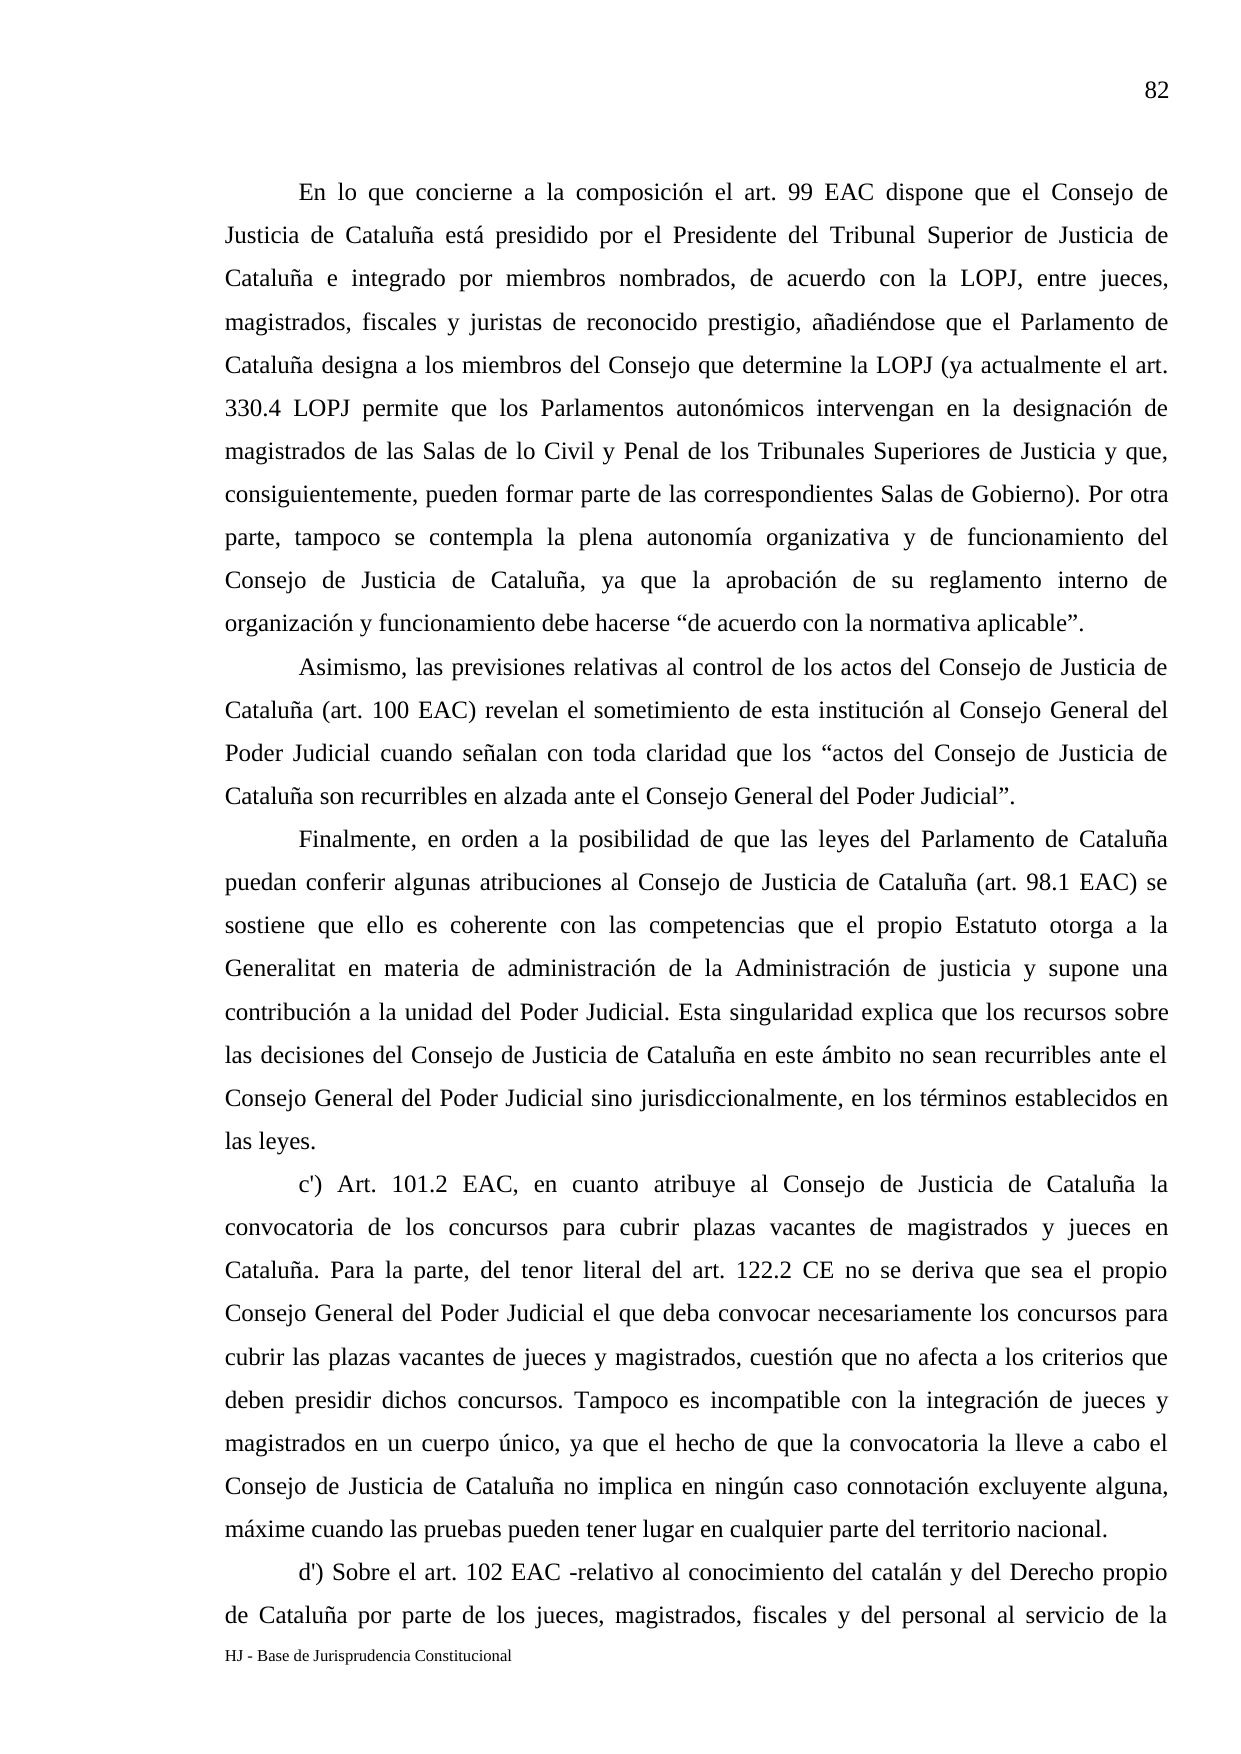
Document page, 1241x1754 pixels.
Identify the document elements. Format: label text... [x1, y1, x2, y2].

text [224, 1557, 1169, 1629]
text c') Art. 101.2 EAC, en cuanto atribuye al Consejo de Justicia de Cataluña la convocatoria de los concursos para cubrir plazas vacantes de magistrados y jueces en Cataluña. Para la parte, del tenor literal del art. 122.2 CE no se deriva que sea el propio Consejo General del Poder Judicial el que deba convocar necesariamente los concursos para cubrir las plazas vacantes de jueces y magistrados, cuestión que no afecta a los criterios que deben presidir dichos concursos. Tampoco es incompatible con la integración de jueces y magistrados en un cuerpo único, ya que el hecho de que la convocatoria la lleve a cabo el Consejo de Justicia de Cataluña no implica en ningún caso connotación excluyente alguna, máxime cuando las pruebas pueden tener lugar en cualquier parte del territorio nacional. [224, 1169, 1169, 1543]
text Asimismo, las previsiones relativas al control de los actos del Consejo de Justicia de Cataluña (art. 100 EAC) revelan el sometimiento de esta institución al Consejo General del Poder Judicial cuando señalan con toda claridad que los “actos del Consejo de Justicia de Cataluña son recurribles en alzada ante el Consejo General del Poder Judicial”. [224, 652, 1169, 810]
text Finalmente, en orden a la posibilidad de que las leyes del Parlamento de Cataluña puedan conferir algunas atribuciones al Consejo de Justicia de Cataluña (art. 98.1 EAC) se sostiene que ello es coherente con las competencias que el propio Estatuto otorga a la Generalitat en materia de administración de la Administración de justicia y supone una contribución a la unidad del Poder Judicial. Esta singularidad explica que los recursos sobre las decisiones del Consejo de Justicia de Cataluña en este ámbito no sean recurribles ante el Consejo General del Poder Judicial sino jurisdiccionalmente, en los términos establecidos en las leyes. [224, 824, 1169, 1155]
text En lo que concierne a la composición el art. 99 EAC dispone que el Consejo de Justicia de Cataluña está presidido por el Presidente del Tribunal Superior de Justicia de Cataluña e integrado por miembros nombrados, de acuerdo con la LOPJ, entre jueces, magistrados, fiscales y juristas de reconocido prestigio, añadiéndose que el Parlamento de Cataluña designa a los miembros del Consejo que determine la LOPJ (ya actualmente el art. 330.4 LOPJ permite que los Parlamentos autonómicos intervengan en la designación de magistrados de las Salas de lo Civil y Penal de los Tribunales Superiores de Justicia y que, consiguientemente, pueden formar parte de las correspondientes Salas de Gobierno). Por otra parte, tampoco se contempla la plena autonomía organizativa y de funcionamiento del Consejo de Justicia de Cataluña, ya que la aprobación de su reglamento interno de organización y funcionamiento debe hacerse “de acuerdo con la normativa aplicable”. [224, 177, 1169, 637]
